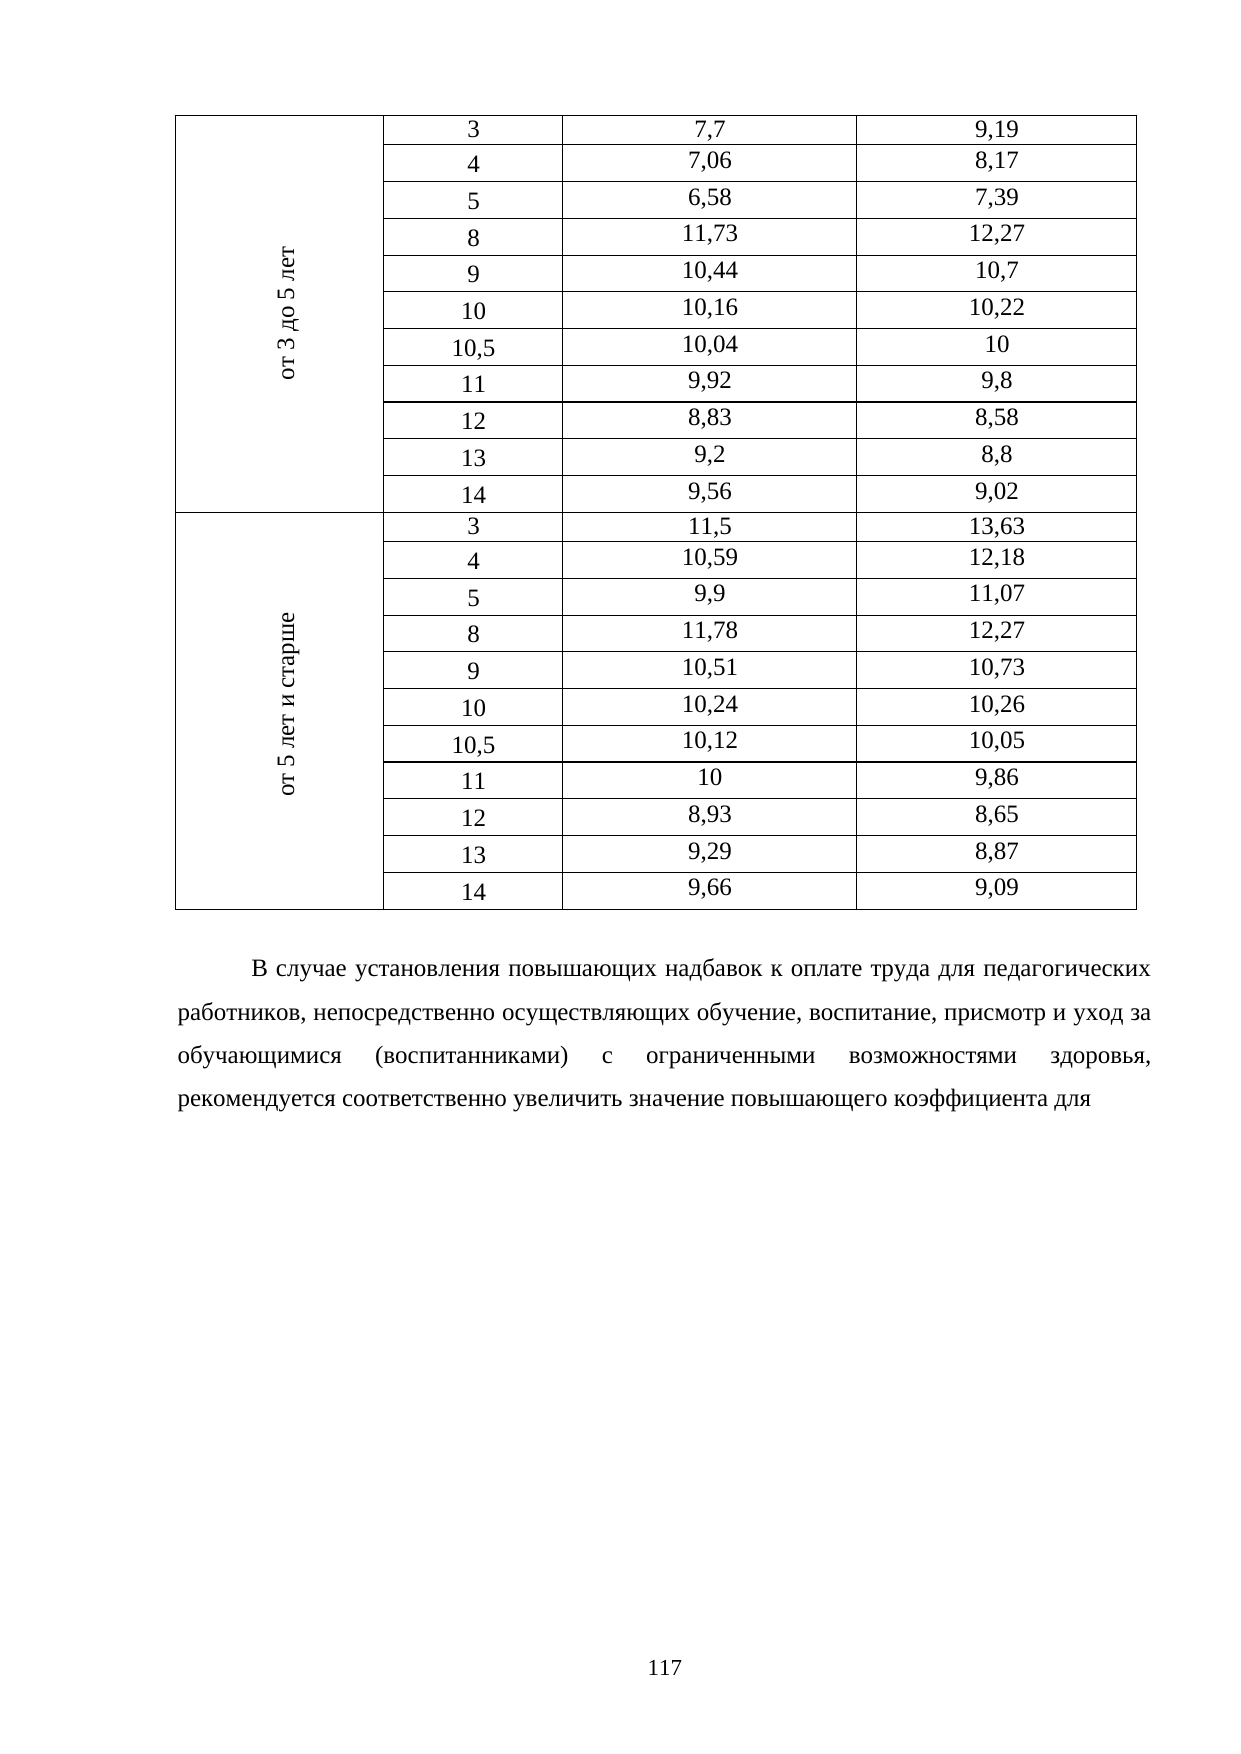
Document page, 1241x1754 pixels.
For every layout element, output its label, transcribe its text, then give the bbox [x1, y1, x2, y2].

table_cell 10 [857, 329, 1136, 365]
table_cell 11 [384, 763, 562, 798]
table_cell 10,51 [563, 652, 856, 688]
table_cell 10,04 [563, 329, 856, 365]
table_cell 10 [563, 763, 856, 798]
table_cell от 5 лет и старше [176, 513, 383, 908]
table_cell 12,27 [857, 616, 1136, 651]
table_cell 10,5 [384, 726, 562, 761]
table_cell 8,65 [857, 799, 1136, 835]
table_cell 10,73 [857, 652, 1136, 688]
table_cell 7,06 [563, 145, 856, 181]
table_cell 9,8 [857, 366, 1136, 401]
table_header от 3 до 5 лет [176, 116, 383, 512]
table_cell 13,63 [857, 513, 1136, 541]
table_header 3 [384, 116, 562, 144]
table_header 9,19 [857, 116, 1136, 144]
table_cell 9,56 [563, 476, 856, 512]
table_cell 10,16 [563, 292, 856, 328]
table_cell 8 [384, 219, 562, 254]
table_cell 9,02 [857, 476, 1136, 512]
table_header 7,7 [563, 116, 856, 144]
table_cell 10 [384, 292, 562, 328]
table_cell 10,5 [384, 329, 562, 365]
table_cell 12,27 [857, 219, 1136, 254]
table_cell 7,39 [857, 182, 1136, 218]
table_cell 8,17 [857, 145, 1136, 181]
table_cell 5 [384, 579, 562, 614]
table_cell 9,9 [563, 579, 856, 614]
table_cell 8,93 [563, 799, 856, 835]
table_cell 9 [384, 256, 562, 291]
table_cell 9 [384, 652, 562, 688]
table_cell 8,87 [857, 836, 1136, 872]
table_cell 4 [384, 542, 562, 578]
table_cell 12 [384, 799, 562, 835]
table_cell 11 [384, 366, 562, 401]
table_cell 8,83 [563, 403, 856, 438]
table_cell 8,8 [857, 439, 1136, 475]
table_cell 10,22 [857, 292, 1136, 328]
table_cell 9,86 [857, 763, 1136, 798]
table_cell 10,7 [857, 256, 1136, 291]
table_cell 12 [384, 403, 562, 438]
table_cell 14 [384, 476, 562, 512]
table_cell 9,66 [563, 873, 856, 908]
table_cell 11,5 [563, 513, 856, 541]
table_cell 4 [384, 145, 562, 181]
table_cell 9,92 [563, 366, 856, 401]
table_cell 10,44 [563, 256, 856, 291]
table_cell 13 [384, 439, 562, 475]
table_cell 6,58 [563, 182, 856, 218]
table_cell 14 [384, 873, 562, 908]
table_cell 11,78 [563, 616, 856, 651]
table_cell 10,59 [563, 542, 856, 578]
table_cell 5 [384, 182, 562, 218]
table_cell 13 [384, 836, 562, 872]
table_cell 10,24 [563, 689, 856, 725]
table_cell 10,12 [563, 726, 856, 761]
table_cell 3 [384, 513, 562, 541]
table_cell 9,09 [857, 873, 1136, 908]
table_cell 9,29 [563, 836, 856, 872]
table_cell 9,2 [563, 439, 856, 475]
table_cell 11,73 [563, 219, 856, 254]
table_cell 12,18 [857, 542, 1136, 578]
table_cell 11,07 [857, 579, 1136, 614]
table_cell 8,58 [857, 403, 1136, 438]
table_cell 8 [384, 616, 562, 651]
table_cell 10 [384, 689, 562, 725]
table_cell 10,26 [857, 689, 1136, 725]
text В случае установления повышающих надбавок к оплате труда для педагогических работников, непосредственно осуществляющих обучение, воспитание, присмотр и уход за обучающимися (воспитанниками) с ограниченными возможностями здоровья, рекомендуется соответственно увеличить значение повышающего коэффициента для [177, 953, 1152, 1112]
table_cell 10,05 [857, 726, 1136, 761]
